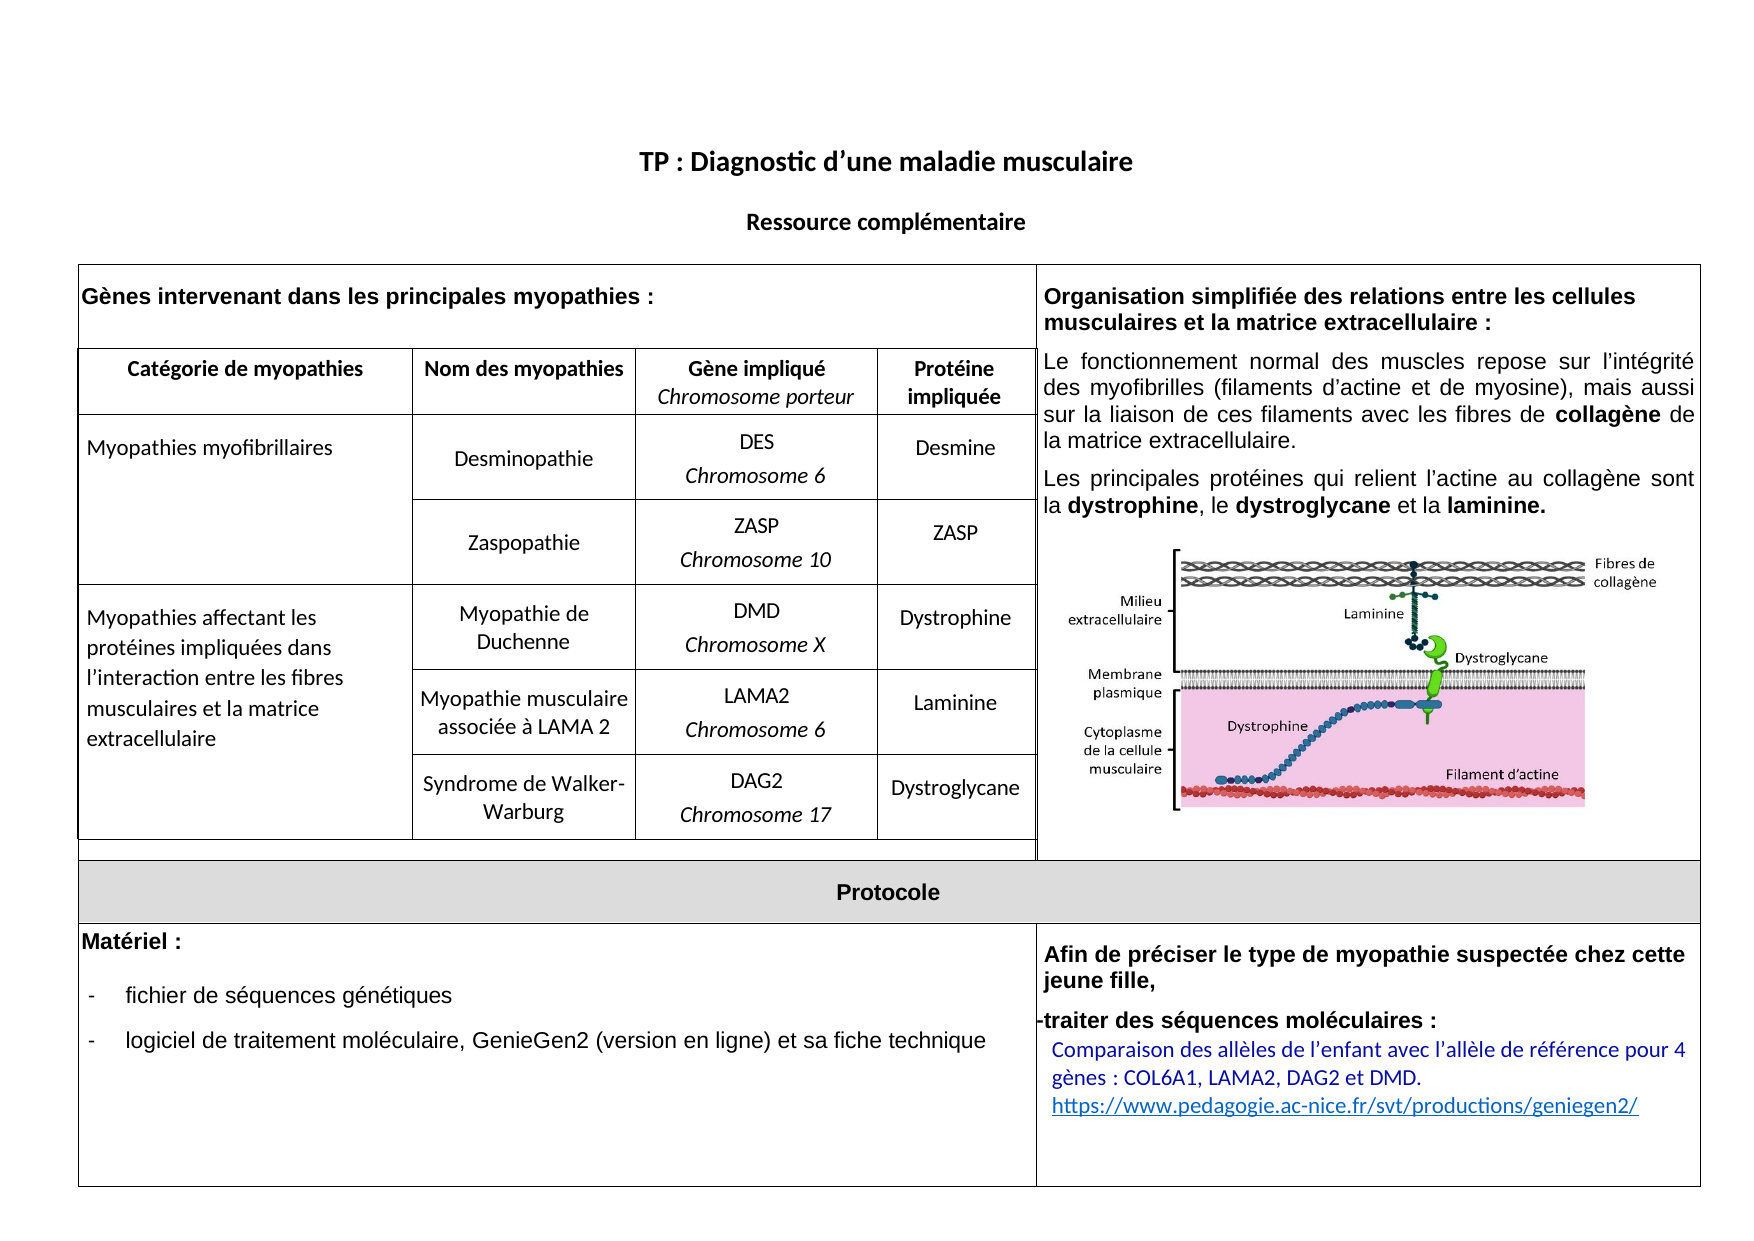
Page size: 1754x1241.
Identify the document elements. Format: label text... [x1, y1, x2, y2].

table_cell Catégorie de myopathies [79, 349, 412, 414]
table_cell Dystroglycane [878, 755, 1035, 839]
table_cell Protocole [79, 861, 1700, 922]
table_cell Desmine [878, 415, 1035, 499]
table_cell DAG2 Chromosome 17 [636, 755, 877, 839]
table_cell Myopathies affectant les protéines impliquées dans l’interaction entre les fibres musculaires et la matrice extracellulaire [79, 585, 412, 839]
table_cell Zaspopathie [413, 500, 635, 584]
table_cell Myopathie musculaire associée à LAMA 2 [413, 670, 635, 754]
picture [1066, 546, 1660, 814]
table_cell Desminopathie [413, 415, 635, 499]
table_cell Dystrophine [878, 585, 1035, 669]
table_cell Myopathies myofibrillaires [79, 415, 412, 584]
table_cell Syndrome de Walker- Warburg [413, 755, 635, 839]
table_cell Nom des myopathies [413, 349, 635, 414]
table_cell DMD Chromosome X [636, 585, 877, 669]
table_cell LAMA2 Chromosome 6 [636, 670, 877, 754]
table_cell DES Chromosome 6 [636, 415, 877, 499]
table_cell Afin de préciser le type de myopathie suspectée chez cette jeune fille, -traiter des séquences moléculaires : Comparaison des allèles de l’enfant avec l’allèle de référence pour 4 gènes : COL6A1, LAMA2, DAG2 et DMD. https://www.pedagogie.ac-nice.fr/svt/productions/geniegen2/ [1037, 924, 1700, 1186]
text Ressource complémentaire [62, 206, 1710, 237]
table_header Organisation simplifiée des relations entre les cellules musculaires et la matrice extracellulaire : [1037, 265, 1700, 347]
text TP : Diagnostic d’une maladie musculaire [62, 143, 1710, 178]
table_cell Myopathie de Duchenne [413, 585, 635, 669]
table_cell Protéine impliquée [878, 349, 1035, 414]
table_cell [79, 840, 1035, 860]
table_header Gènes intervenant dans les principales myopathies : [79, 265, 1036, 347]
table_cell Gène impliqué Chromosome porteur [636, 349, 877, 414]
table_cell Matériel : fichier de séquences génétiques logiciel de traitement moléculaire, GenieGen2 (version en ligne) et sa fiche technique [79, 924, 1036, 1186]
table_cell ZASP [878, 500, 1035, 584]
table_cell Laminine [878, 670, 1035, 754]
table_cell ZASP Chromosome 10 [636, 500, 877, 584]
table_cell Le fonctionnement normal des muscles repose sur l’intégrité des myofibrilles (filaments d’actine et de myosine), mais aussi sur la liaison de ces filaments avec les fibres de collagène de la matrice extracellulaire. Les principales protéines qui relient l’actine au collagène sont la dystrophine, le dystroglycane et la laminine. [1038, 348, 1700, 860]
